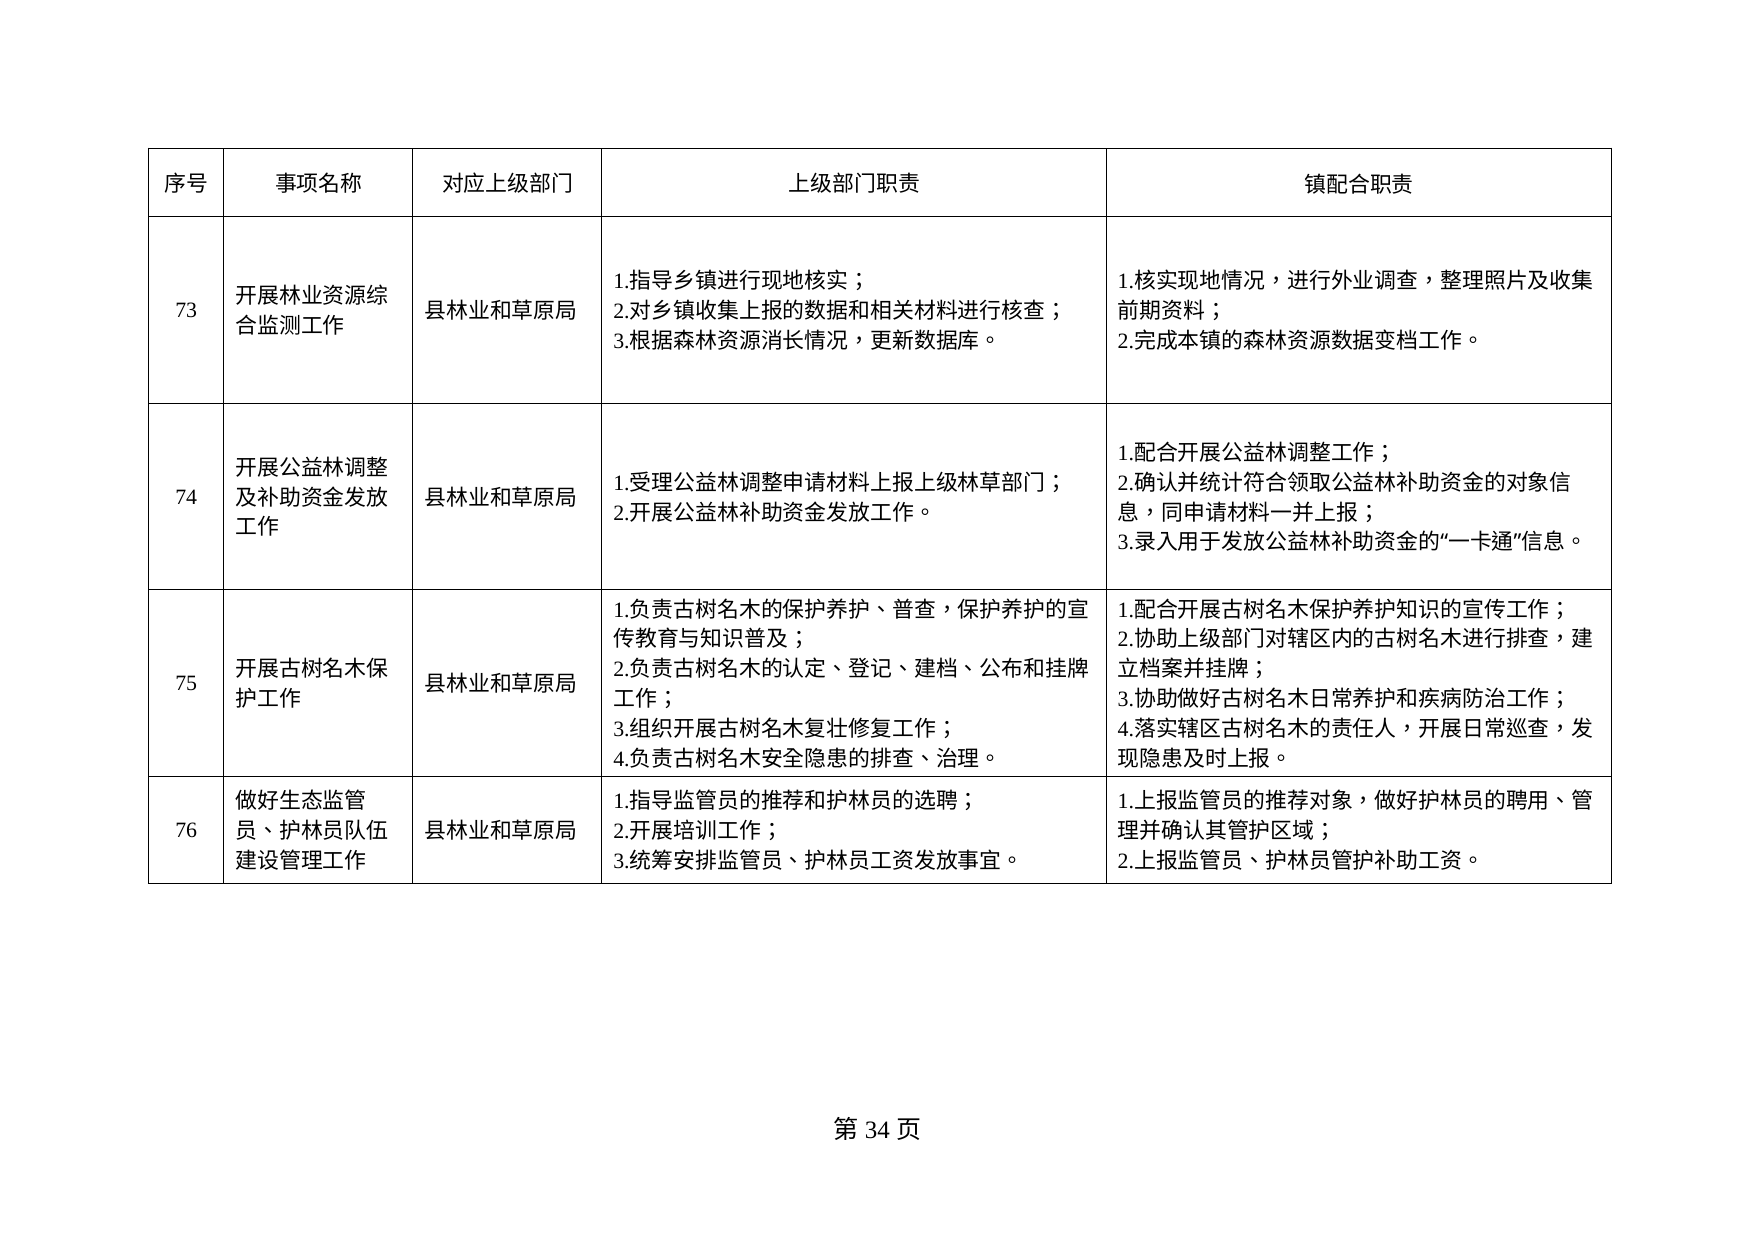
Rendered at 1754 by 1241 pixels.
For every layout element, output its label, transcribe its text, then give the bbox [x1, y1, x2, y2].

table_header 镇配合职责 [1107, 149, 1611, 216]
table_header 事项名称 [224, 149, 412, 216]
table_cell 1.上报监管员的推荐对象，做好护林员的聘用、管理并确认其管护区域； 2.上报监管员、护林员管护补助工资。 [1107, 777, 1611, 883]
table_cell 开展林业资源综合监测工作 [224, 217, 412, 403]
table_cell 1.指导监管员的推荐和护林员的选聘； 2.开展培训工作； 3.统筹安排监管员、护林员工资发放事宜。 [602, 777, 1106, 883]
table_cell 县林业和草原局 [413, 404, 601, 589]
table_cell 县林业和草原局 [413, 777, 601, 883]
table_cell 74 [149, 404, 223, 589]
table_cell 县林业和草原局 [413, 217, 601, 403]
table_cell 1.配合开展公益林调整工作； 2.确认并统计符合领取公益林补助资金的对象信息，同申请材料一并上报； 3.录入用于发放公益林补助资金的“一卡通”信息。 [1107, 404, 1611, 589]
table_cell 1.配合开展古树名木保护养护知识的宣传工作； 2.协助上级部门对辖区内的古树名木进行排查，建立档案并挂牌； 3.协助做好古树名木日常养护和疾病防治工作； 4.落实辖区古树名木的责任人，开展日常巡查，发现隐患及时上报。 [1107, 590, 1611, 776]
table_cell 1.指导乡镇进行现地核实； 2.对乡镇收集上报的数据和相关材料进行核查； 3.根据森林资源消长情况，更新数据库。 [602, 217, 1106, 403]
table_cell 做好生态监管员、护林员队伍建设管理工作 [224, 777, 412, 883]
table_header 上级部门职责 [602, 149, 1106, 216]
table_cell 76 [149, 777, 223, 883]
table_cell 73 [149, 217, 223, 403]
table_header 对应上级部门 [413, 149, 601, 216]
table_cell 开展公益林调整及补助资金发放工作 [224, 404, 412, 589]
table_cell 1.受理公益林调整申请材料上报上级林草部门； 2.开展公益林补助资金发放工作。 [602, 404, 1106, 589]
table_header 序号 [149, 149, 223, 216]
table_cell 1.负责古树名木的保护养护、普查，保护养护的宣传教育与知识普及； 2.负责古树名木的认定、登记、建档、公布和挂牌工作； 3.组织开展古树名木复壮修复工作； 4.负责古树名木安全隐患的排查、治理。 [602, 590, 1106, 776]
table_cell 75 [149, 590, 223, 776]
table_cell 县林业和草原局 [413, 590, 601, 776]
table_cell 开展古树名木保护工作 [224, 590, 412, 776]
table_cell 1.核实现地情况，进行外业调查，整理照片及收集前期资料； 2.完成本镇的森林资源数据变档工作。 [1107, 217, 1611, 403]
